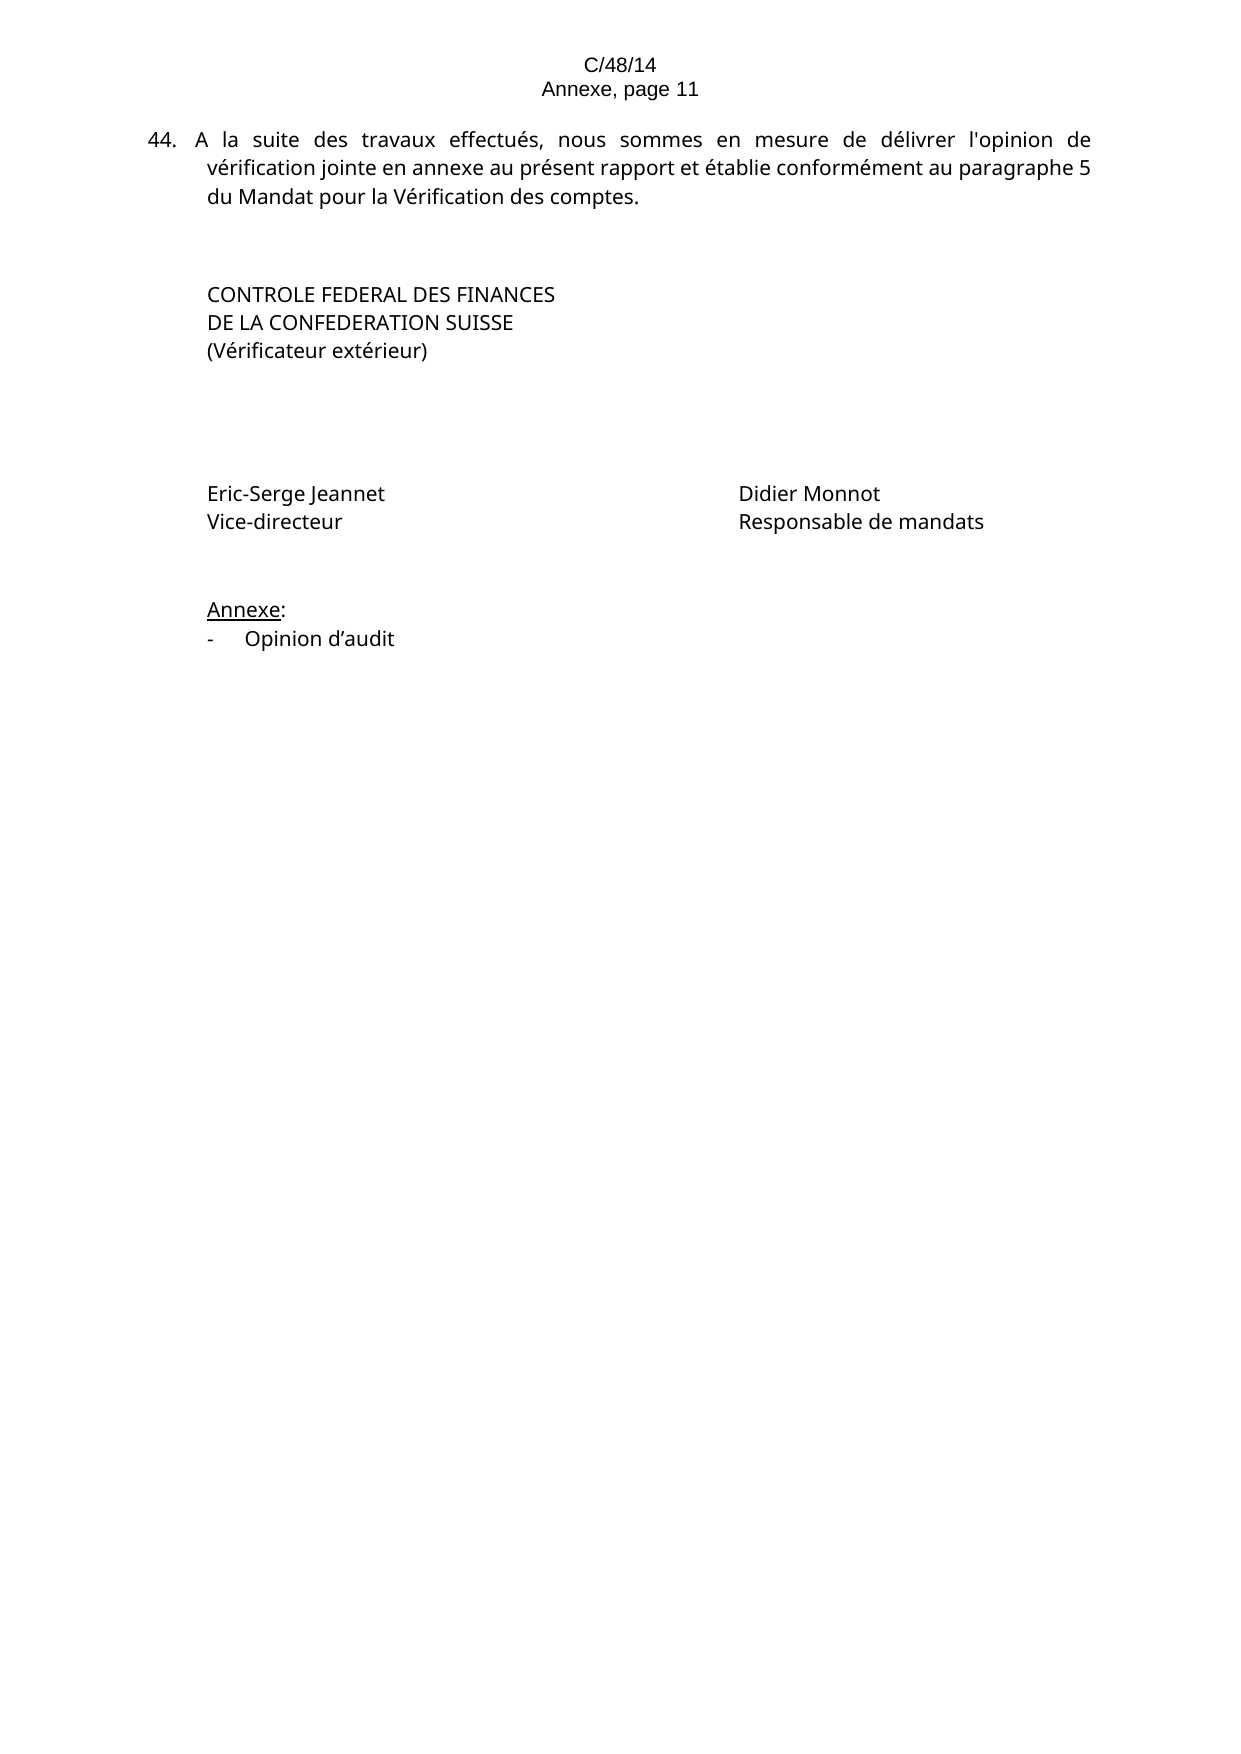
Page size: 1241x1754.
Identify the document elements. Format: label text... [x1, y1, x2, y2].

text Annexe: [207, 595, 1033, 624]
text (Vérificateur extérieur) [207, 337, 1092, 365]
text CONTROLE FEDERAL DES FINANCES [207, 280, 1110, 308]
list A la suite des travaux effectués, nous sommes en mesure de délivrer l'opinion de vérification jointe en annexe au présent rapport et établie conformément au paragraphe 5 du Mandat pour la Vérification des comptes. [148, 125, 1092, 210]
text Eric-Serge Jeannet Didier Monnot [207, 479, 1110, 507]
list Opinion d’audit [207, 624, 1033, 652]
text Vice-directeur Responsable de mandats [207, 507, 1110, 536]
text DE LA CONFEDERATION SUISSE [207, 308, 1110, 337]
